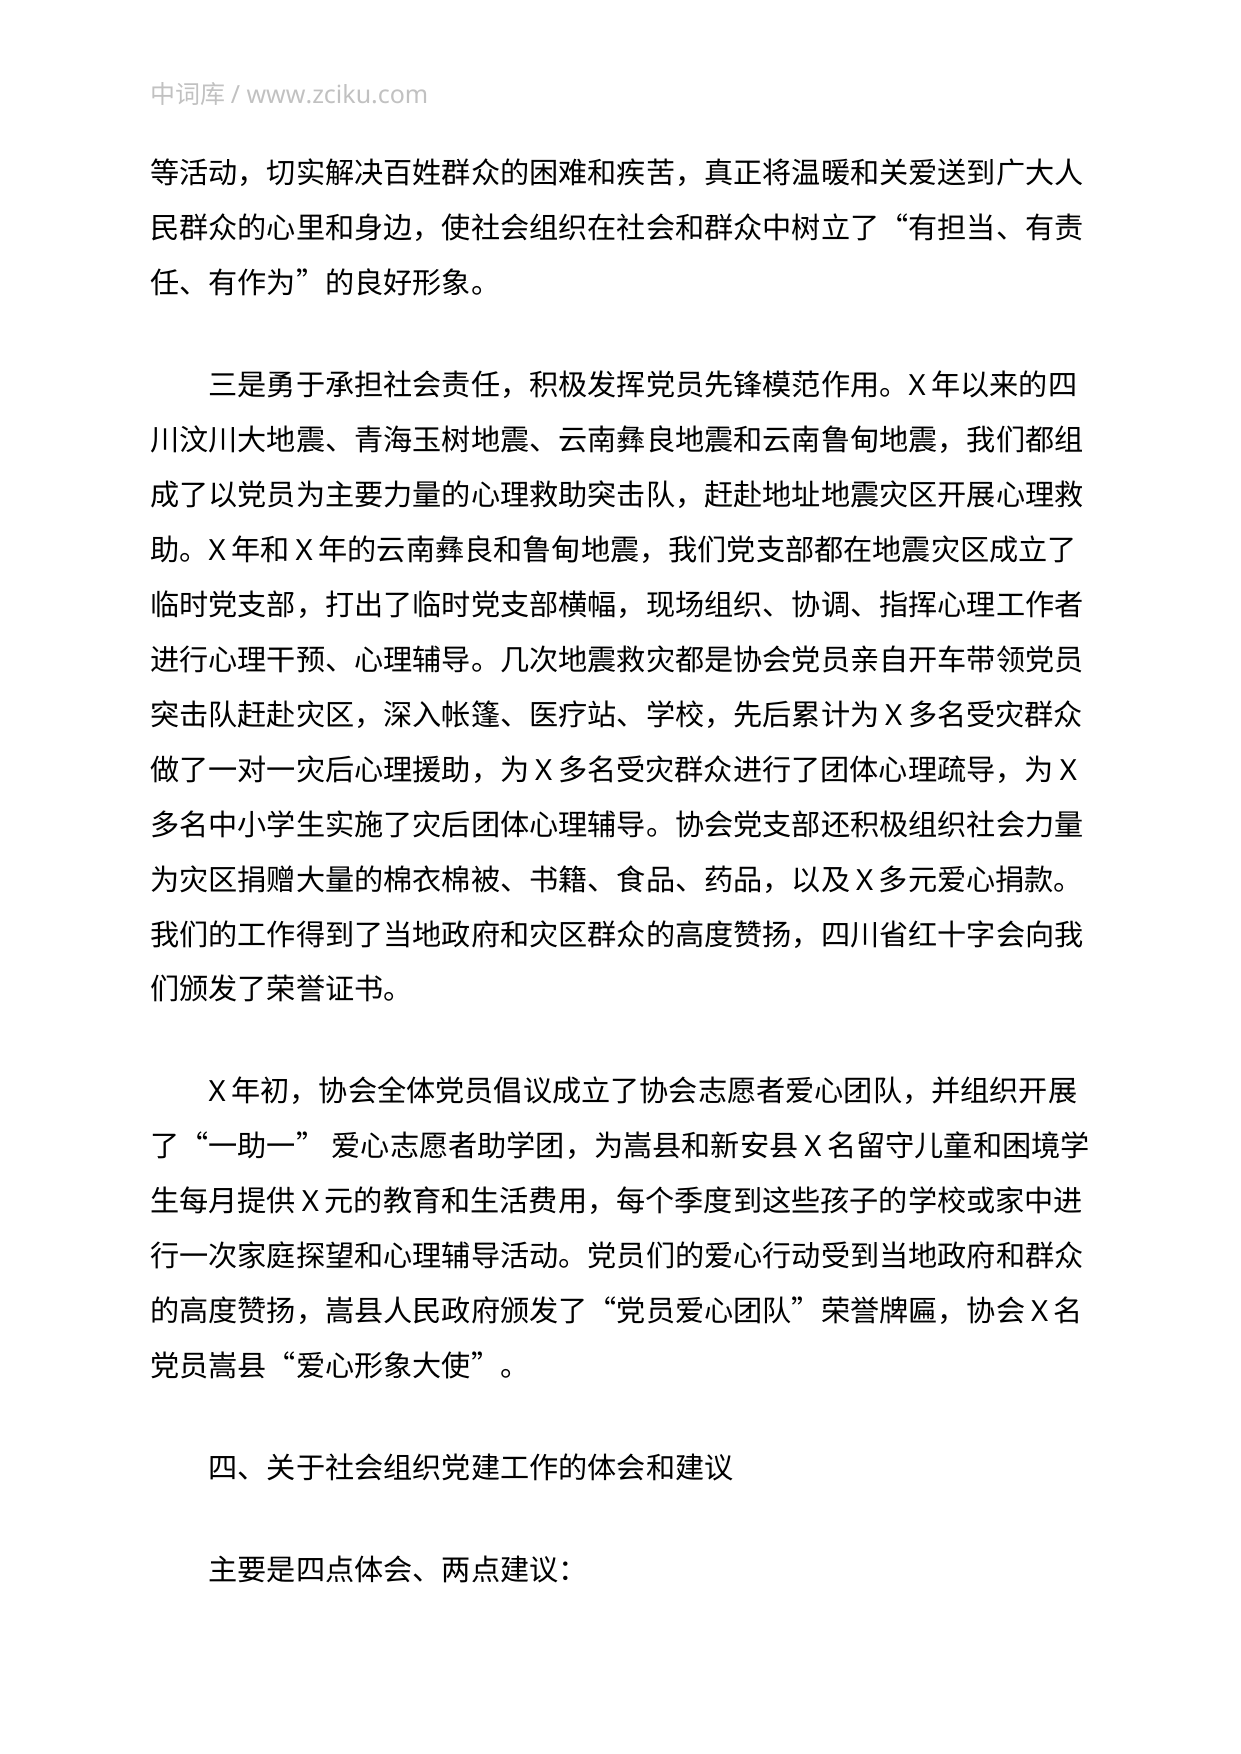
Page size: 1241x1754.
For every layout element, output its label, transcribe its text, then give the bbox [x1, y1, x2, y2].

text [150, 150, 1090, 302]
text 三是勇于承担社会责任，积极发挥党员先锋模范作用。X年以来的四川汶川大地震、青海玉树地震、云南彝良地震和云南鲁甸地震，我们都组成了以党员为主要力量的心理救助突击队，赶赴地址地震灾区开展心理救助。X年和X年的云南彝良和鲁甸地震，我们党支部都在地震灾区成立了临时党支部，打出了临时党支部横幅，现场组织、协调、指挥心理工作者进行心理干预、心理辅导。几次地震救灾都是协会党员亲自开车带领党员突击队赶赴灾区，深入帐篷、医疗站、学校，先后累计为X多名受灾群众做了一对一灾后心理援助，为X多名受灾群众进行了团体心理疏导，为X多名中小学生实施了灾后团体心理辅导。协会党支部还积极组织社会力量为灾区捐赠大量的棉衣棉被、书籍、食品、药品，以及X多元爱心捐款。我们的工作得到了当地政府和灾区群众的高度赞扬，四川省红十字会向我们颁发了荣誉证书。 [150, 362, 1090, 1008]
text X年初，协会全体党员倡议成立了协会志愿者爱心团队，并组织开展了“一助一” 爱心志愿者助学团，为嵩县和新安县X名留守儿童和困境学生每月提供X元的教育和生活费用，每个季度到这些孩子的学校或家中进行一次家庭探望和心理辅导活动。党员们的爱心行动受到当地政府和群众的高度赞扬，嵩县人民政府颁发了“党员爱心团队”荣誉牌匾，协会X名党员嵩县“爱心形象大使”。 [150, 1068, 1090, 1385]
text 四、关于社会组织党建工作的体会和建议 [150, 1444, 1090, 1487]
text 主要是四点体会、两点建议： [150, 1546, 1090, 1588]
